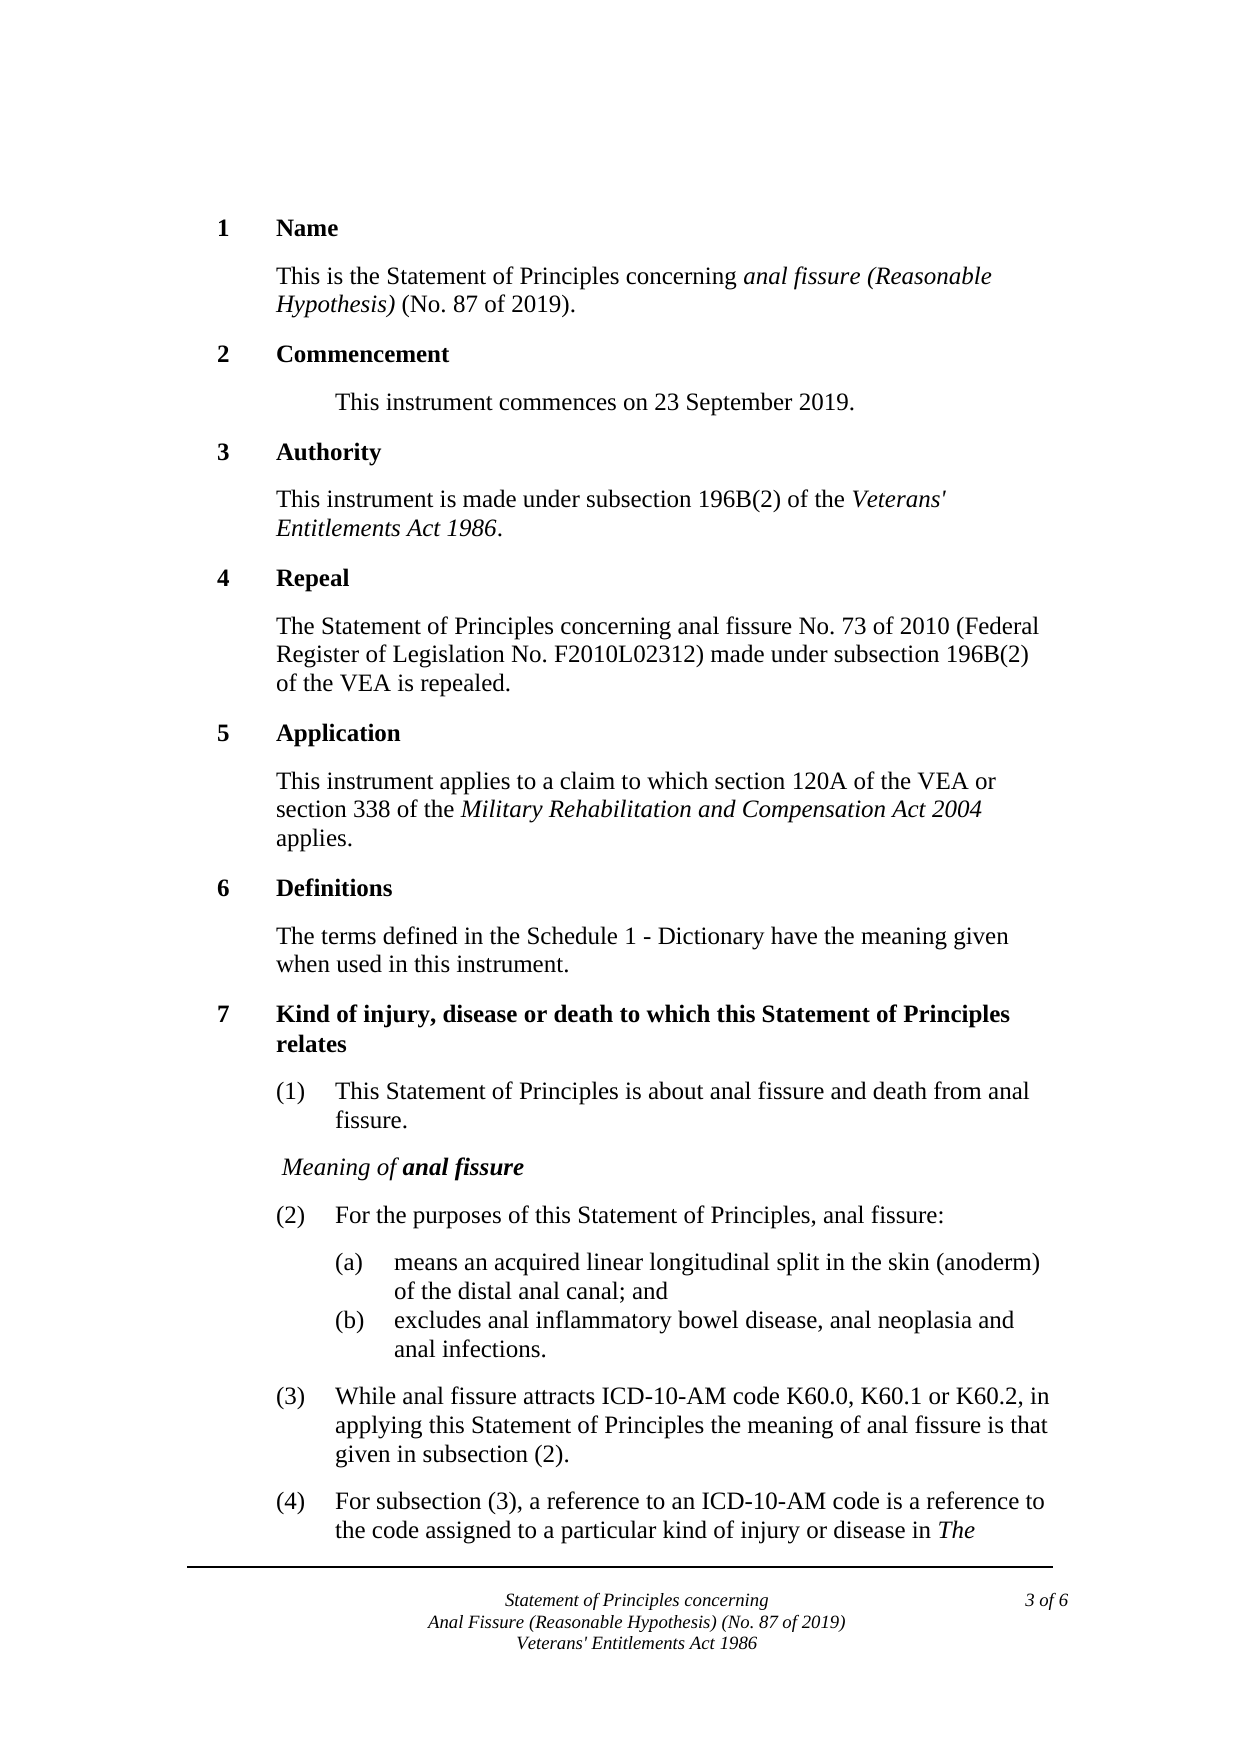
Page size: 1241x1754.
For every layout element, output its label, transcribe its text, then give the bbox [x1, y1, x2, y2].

text Name [217, 213, 1053, 242]
text This Statement of Principles is about anal fissure and death from anal fissure. [276, 1076, 1053, 1134]
text Kind of injury, disease or death to which this Statement of Principles relates [217, 999, 1053, 1057]
text This instrument is made under subsection 196B(2) of the Veterans' Entitlements Act 1986. [276, 484, 1053, 542]
text Commencement [217, 339, 1053, 368]
text The Statement of Principles concerning anal fissure No. 73 of 2010 (Federal Register of Legislation No. F2010L02312) made under subsection 196B(2) of the VEA is repealed. [276, 611, 1053, 697]
text This instrument applies to a claim to which section 120A of the VEA or section 338 of the Military Rehabilitation and Compensation Act 2004 applies. [276, 766, 1053, 852]
text Application [217, 718, 1053, 747]
text Repeal [217, 563, 1053, 592]
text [276, 1486, 1053, 1544]
text means an acquired linear longitudinal split in the skin (anoderm) of the distal anal canal; and [335, 1247, 1053, 1305]
text This instrument commences on 23 September 2019. [276, 387, 1053, 416]
text Definitions [217, 873, 1053, 902]
text While anal fissure attracts ICD-10-AM code K60.0, K60.1 or K60.2, in applying this Statement of Principles the meaning of anal fissure is that given in subsection (2). [276, 1381, 1053, 1467]
text For the purposes of this Statement of Principles, anal fissure: [276, 1200, 1053, 1229]
text The terms defined in the Schedule 1 - Dictionary have the meaning given when used in this instrument. [276, 921, 1053, 978]
text Authority [217, 437, 1053, 466]
text excludes anal inflammatory bowel disease, anal neoplasia and anal infections. [335, 1305, 1053, 1362]
text Meaning of anal fissure [282, 1152, 1053, 1181]
